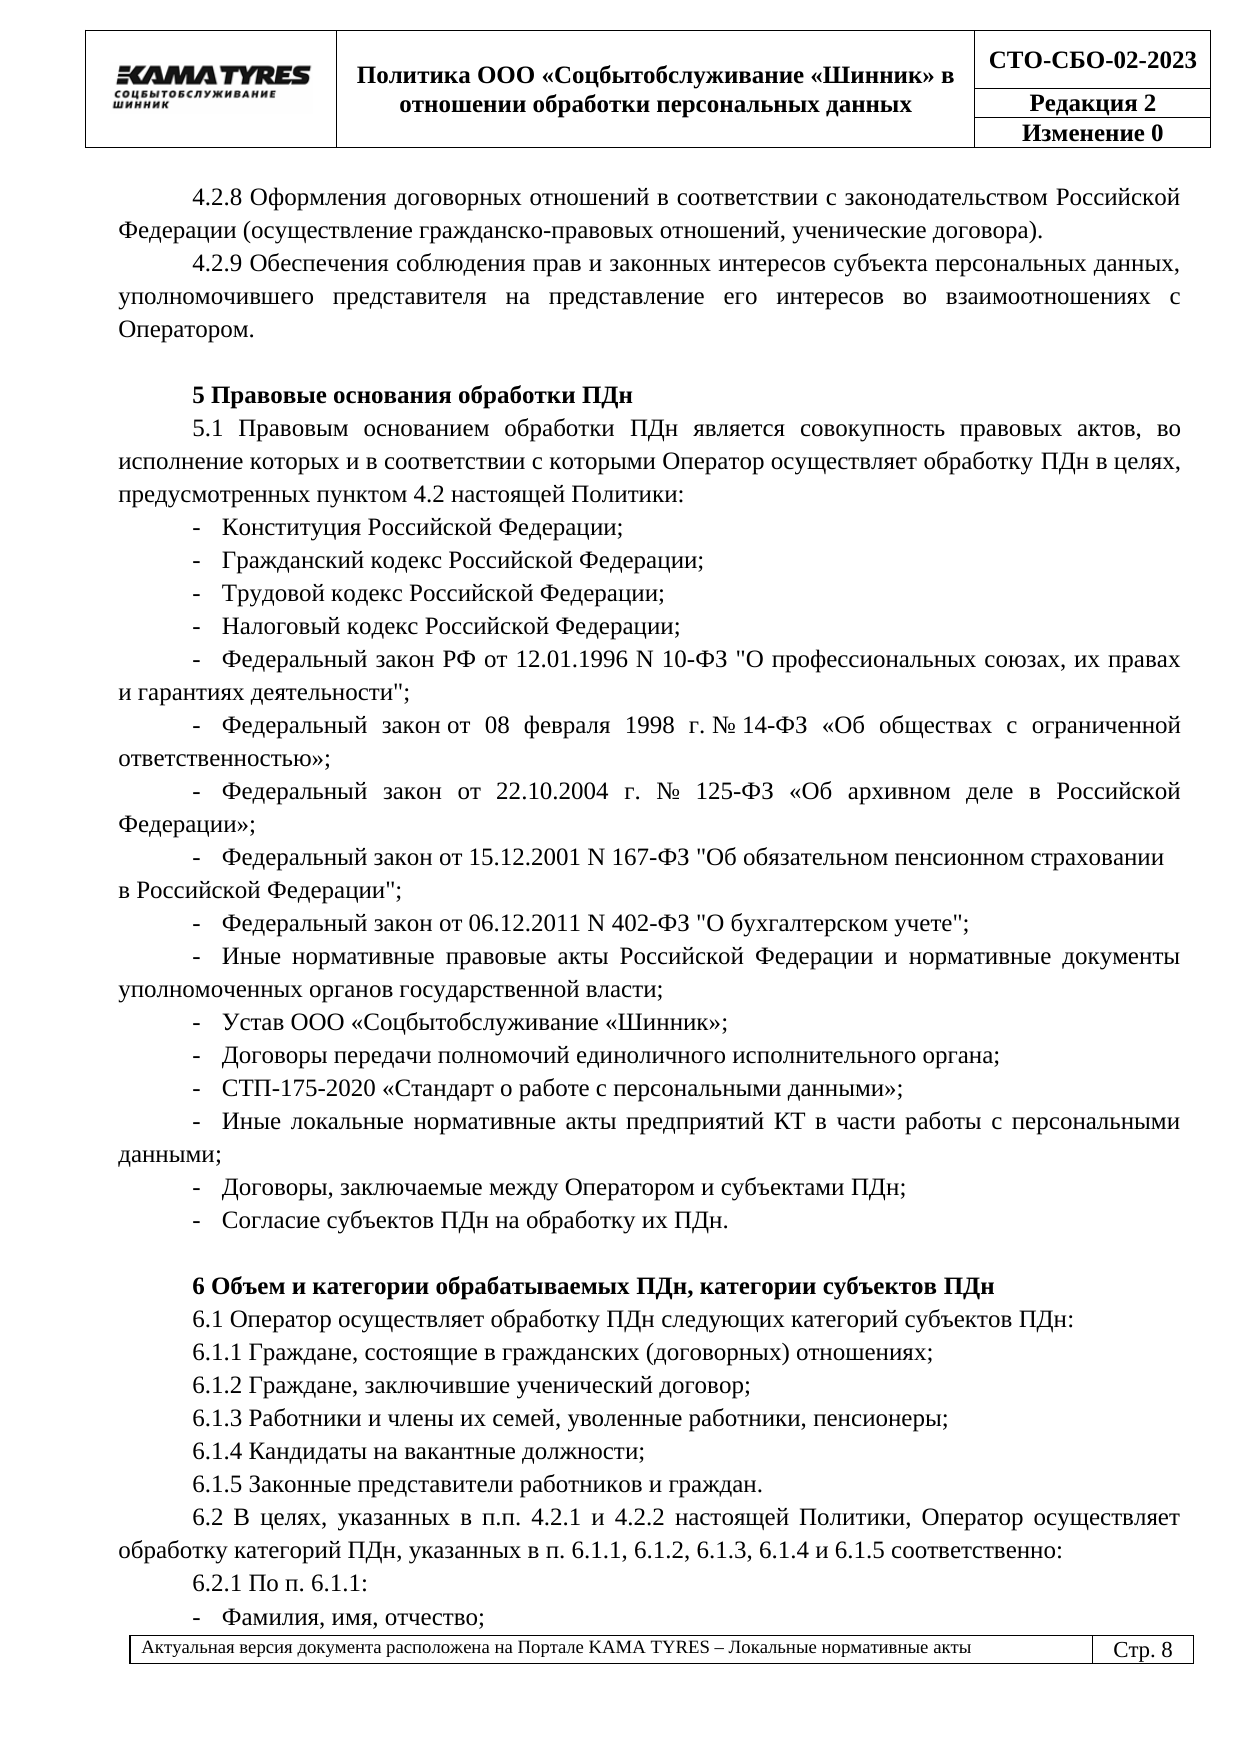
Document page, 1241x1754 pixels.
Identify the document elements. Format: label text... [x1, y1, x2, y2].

list Устав ООО «Соцбытобслуживание «Шинник»; [118, 1007, 1181, 1036]
text 6.1.2 Граждане, заключившие ученический договор; [118, 1370, 1181, 1399]
list Иные нормативные правовые акты Российской Федерации и нормативные документы уполномоченных органов государственной власти; [118, 941, 1181, 1003]
text 5.1 Правовым основанием обработки ПДн является совокупность правовых актов, во исполнение которых и в соответствии с которыми Оператор осуществляет обработку ПДн в целях, предусмотренных пунктом 4.2 настоящей Политики: [118, 413, 1181, 508]
list Налоговый кодекс Российской Федерации; [118, 611, 1181, 640]
list Договоры, заключаемые между Оператором и субъектами ПДн; [118, 1172, 1181, 1201]
text 5 Правовые основания обработки ПДн [118, 380, 1181, 408]
text 6.1 Оператор осуществляет обработку ПДн следующих категорий субъектов ПДн: [118, 1304, 1181, 1333]
list Договоры передачи полномочий единоличного исполнительного органа; [118, 1040, 1181, 1069]
list Согласие субъектов ПДн на обработку их ПДн. [118, 1205, 1181, 1234]
list Федеральный закон от 15.12.2001 N 167-ФЗ "Об обязательном пенсионном страховании в Российской Федерации"; [118, 842, 1181, 904]
picture [89, 60, 322, 118]
list Федеральный закон от 22.10.2004 г. № 125-ФЗ «Об архивном деле в Российской Федерации»; [118, 776, 1181, 838]
list Конституция Российской Федерации; [118, 512, 1181, 541]
text 6.1.1 Граждане, состоящие в гражданских (договорных) отношениях; [118, 1337, 1181, 1366]
list СТП-175-2020 «Стандарт о работе с персональными данными»; [118, 1073, 1181, 1102]
text 6.2.1 По п. 6.1.1: [118, 1568, 1181, 1597]
text 6.1.4 Кандидаты на вакантные должности; [118, 1436, 1181, 1465]
text 6 Объем и категории обрабатываемых ПДн, категории субъектов ПДн [118, 1271, 1181, 1300]
list Трудовой кодекс Российской Федерации; [118, 578, 1181, 607]
list Фамилия, имя, отчество; [118, 1602, 1181, 1630]
list Федеральный закон от 06.12.2011 N 402-ФЗ "О бухгалтерском учете"; [118, 908, 1181, 937]
text 4.2.8 Оформления договорных отношений в соответствии с законодательством Российской Федерации (осуществление гражданско-правовых отношений, ученические договора). [118, 182, 1181, 243]
text 6.1.3 Работники и члены их семей, уволенные работники, пенсионеры; [118, 1403, 1181, 1432]
text 6.2 В целях, указанных в п.п. 4.2.1 и 4.2.2 настоящей Политики, Оператор осуществляет обработку категорий ПДн, указанных в п. 6.1.1, 6.1.2, 6.1.3, 6.1.4 и 6.1.5 соответственно: [118, 1502, 1181, 1564]
text 4.2.9 Обеспечения соблюдения прав и законных интересов субъекта персональных данных, уполномочившего представителя на представление его интересов во взаимоотношениях с Оператором. [118, 248, 1181, 342]
text 6.1.5 Законные представители работников и граждан. [118, 1469, 1181, 1498]
list Федеральный закон РФ от 12.01.1996 N 10-ФЗ "О профессиональных союзах, их правах и гарантиях деятельности"; [118, 644, 1181, 706]
list Гражданский кодекс Российской Федерации; [118, 545, 1181, 574]
list Иные локальные нормативные акты предприятий КТ в части работы с персональными данными; [118, 1106, 1181, 1168]
list Федеральный закон от 08 февраля 1998 г. № 14-ФЗ «Об обществах с ограниченной ответственностью»; [118, 710, 1181, 772]
